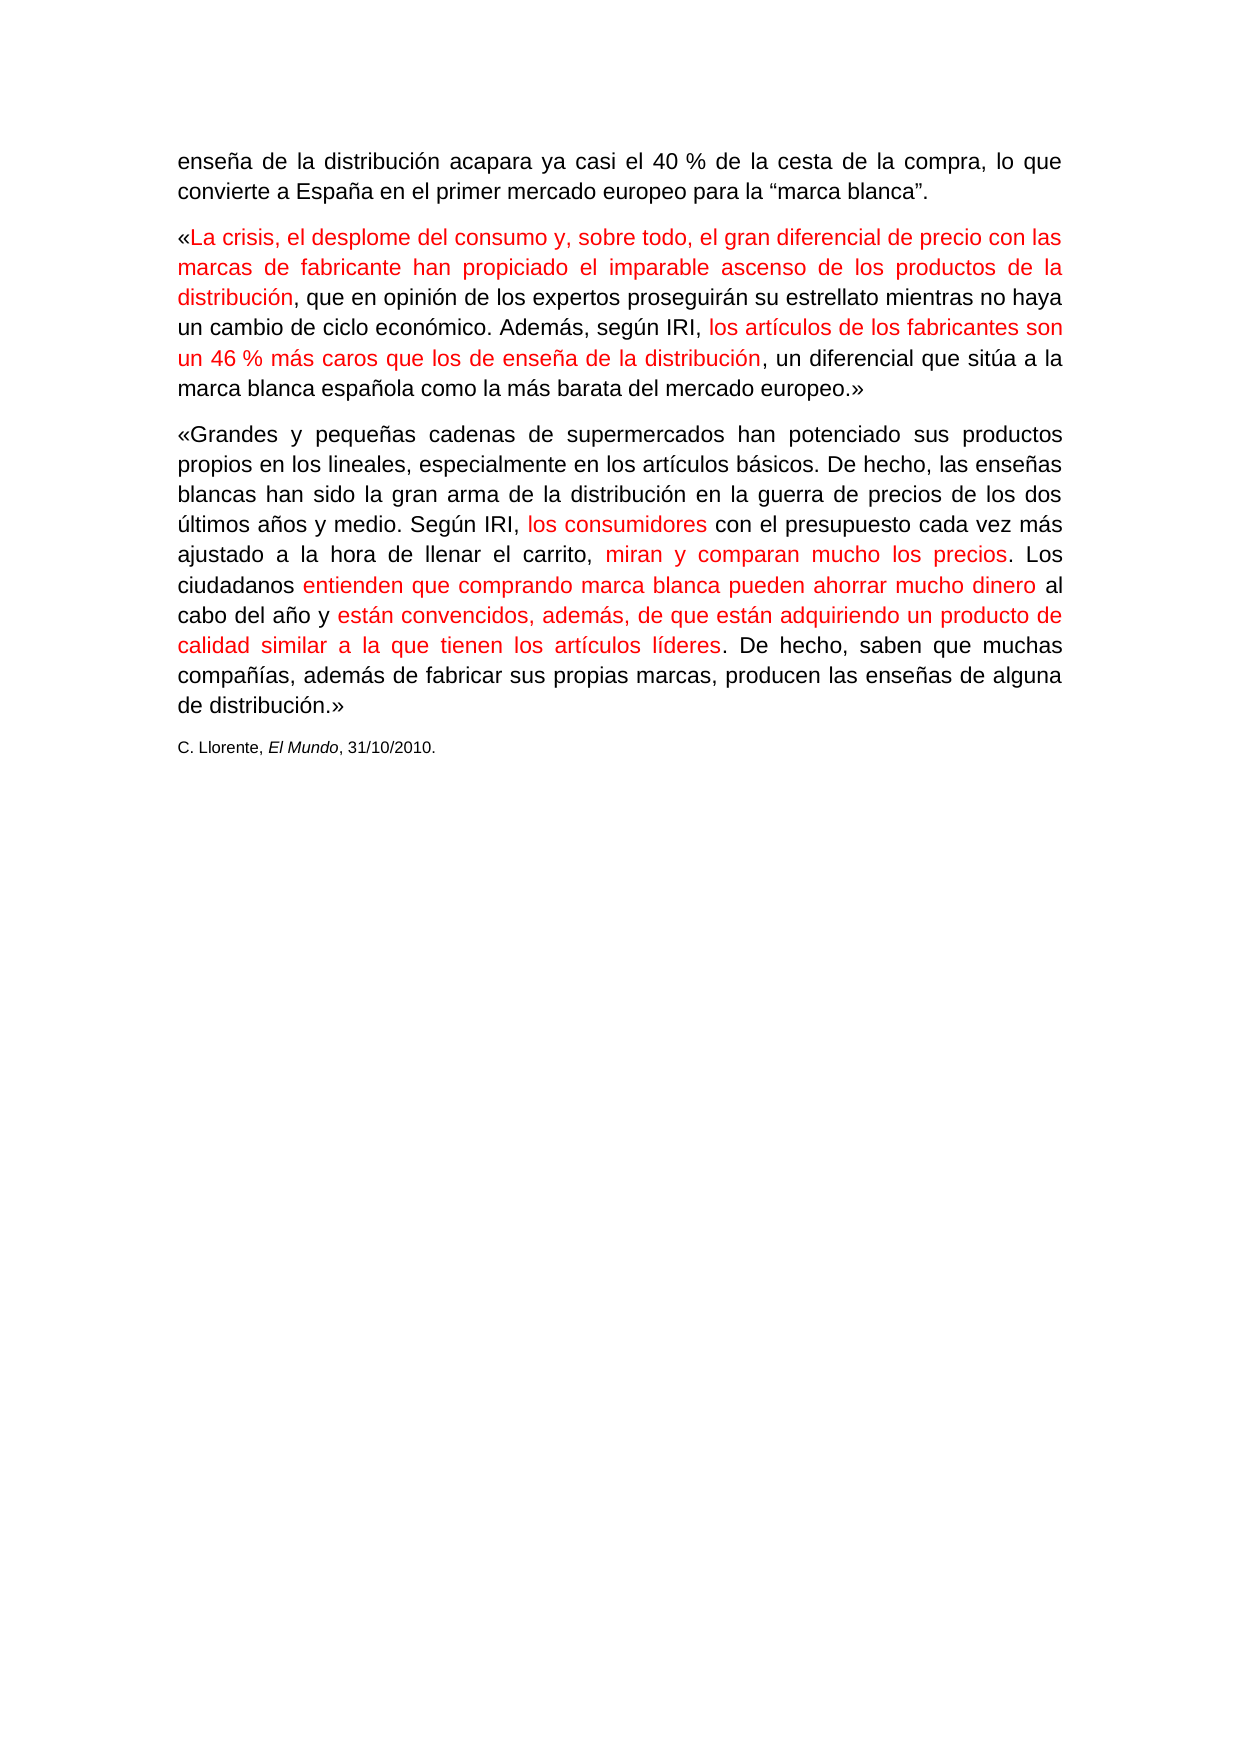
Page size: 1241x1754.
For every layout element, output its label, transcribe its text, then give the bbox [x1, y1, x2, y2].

text C. Llorente, El Mundo, 31/10/2010. [177, 738, 1063, 757]
text «Grandes y pequeñas cadenas de supermercados han potenciado sus productos propios en los lineales, especialmente en los artículos básicos. De hecho, las enseñas blancas han sido la gran arma de la distribución en la guerra de precios de los dos últimos años y medio. Según IRI, los consumidores con el presupuesto cada vez más ajustado a la hora de llenar el carrito, miran y comparan mucho los precios. Los ciudadanos entienden que comprando marca blanca pueden ahorrar mucho dinero al cabo del año y están convencidos, además, de que están adquiriendo un producto de calidad similar a la que tienen los artículos líderes. De hecho, saben que muchas compañías, además de fabricar sus propias marcas, producen las enseñas de alguna de distribución.» [177, 421, 1063, 719]
text «La crisis, el desplome del consumo y, sobre todo, el gran diferencial de precio con las marcas de fabricante han propiciado el imparable ascenso de los productos de la distribución, que en opinión de los expertos proseguirán su estrellato mientras no haya un cambio de ciclo económico. Además, según IRI, los artículos de los fabricantes son un 46 % más caros que los de enseña de la distribución, un diferencial que sitúa a la marca blanca española como la más barata del mercado europeo.» [177, 224, 1063, 401]
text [177, 148, 1063, 204]
